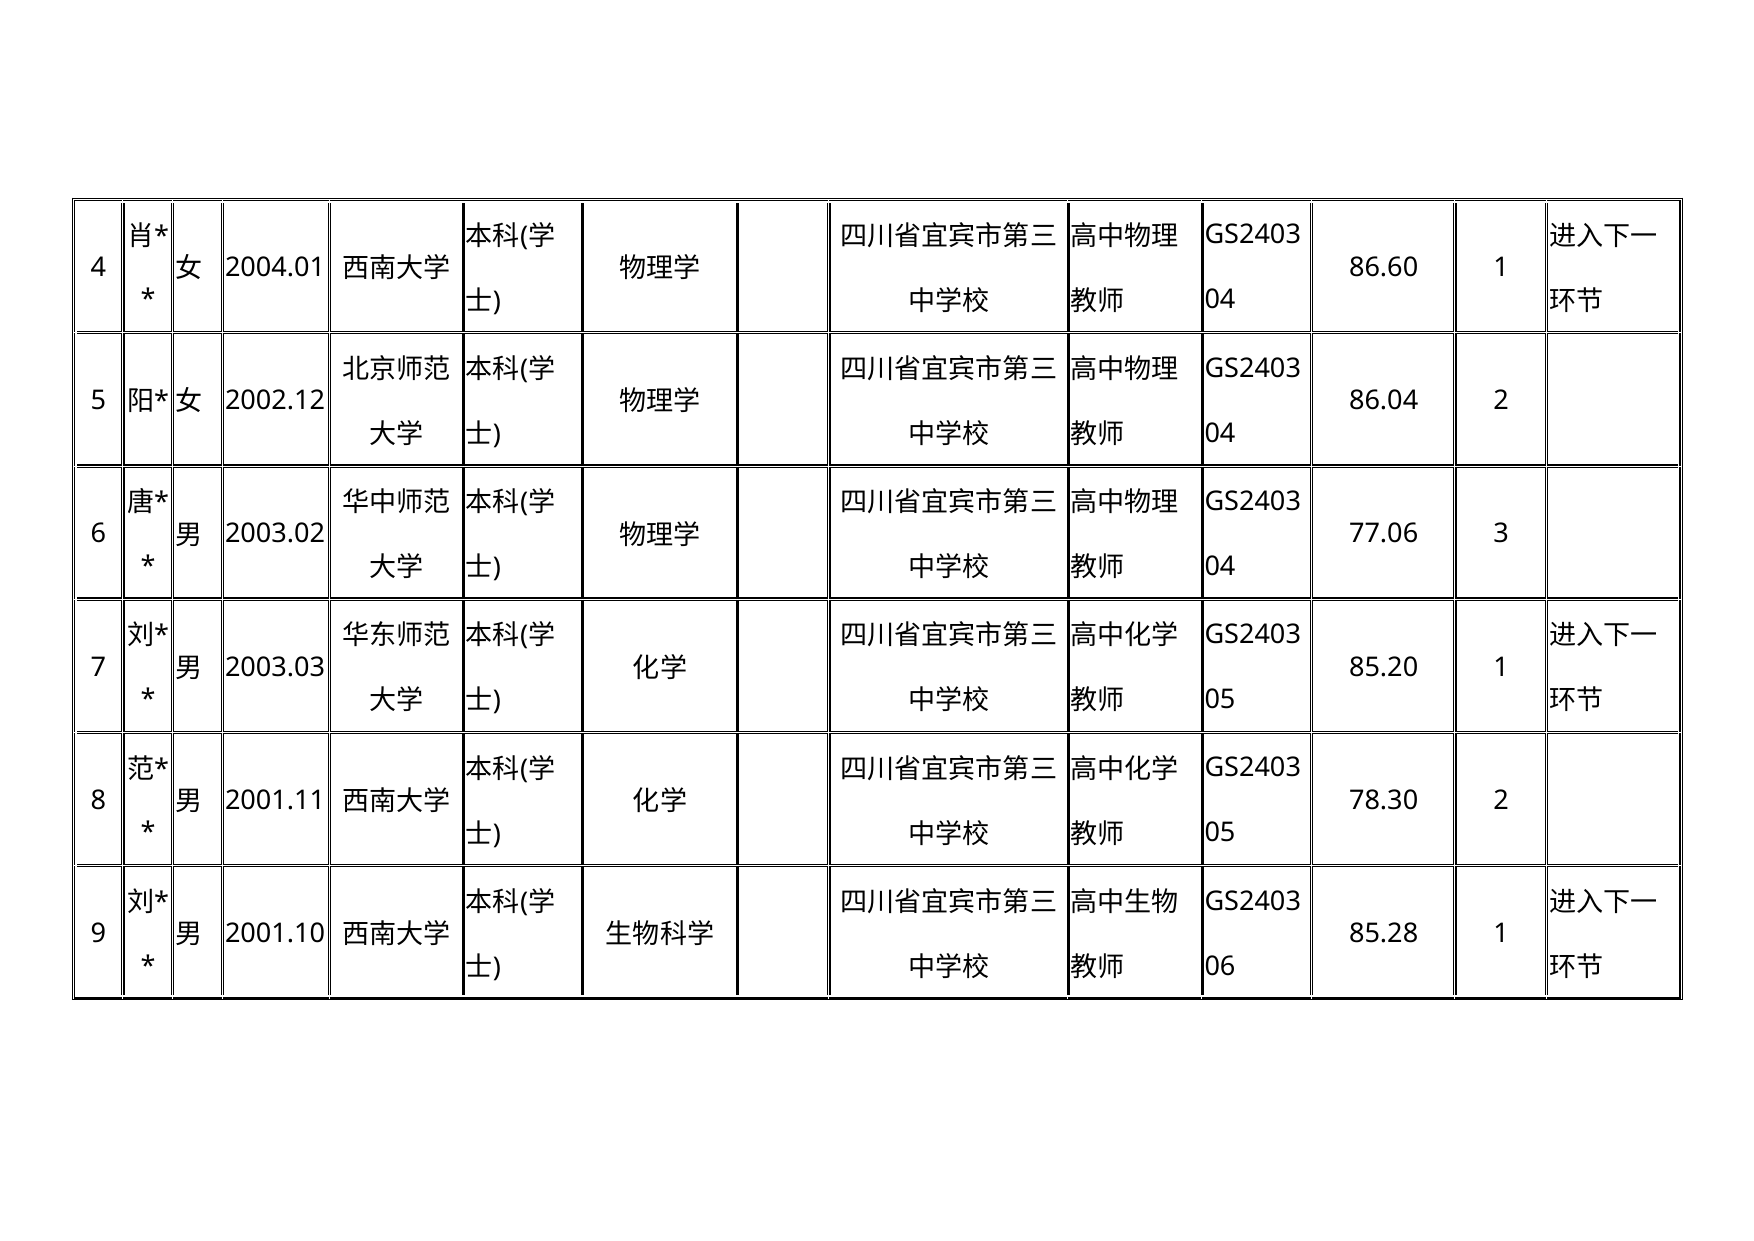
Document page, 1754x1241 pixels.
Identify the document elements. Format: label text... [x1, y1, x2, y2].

table_cell 2001.11 [224, 734, 328, 864]
table_cell GS240305 [1204, 601, 1310, 731]
table_cell [1548, 464, 1680, 597]
table_cell 高中化学教师 [1070, 601, 1201, 731]
table_cell 本科(学士) [465, 468, 581, 597]
table_cell 85.20 [1313, 601, 1453, 731]
table_cell 物理学 [582, 201, 737, 331]
table_cell GS240304 [1202, 201, 1312, 331]
table_cell [739, 734, 827, 864]
table_cell 物理学 [584, 468, 736, 597]
table_cell 4 [73, 199, 123, 331]
table_cell GS240304 [1204, 334, 1310, 464]
table_cell [737, 199, 829, 331]
table_cell [1547, 331, 1681, 464]
table_cell [1547, 731, 1681, 864]
table_cell 高中化学教师 [1070, 734, 1201, 864]
table_cell 北京师范大学 [331, 334, 462, 464]
table_cell 化学 [584, 734, 736, 864]
table_cell 进入下一环节 [1548, 597, 1680, 731]
table_cell 四川省宜宾市第三中学校 [831, 601, 1067, 731]
table_cell 男 [174, 601, 221, 731]
table_cell 2 [1457, 334, 1545, 464]
table_cell 西南大学 [330, 201, 463, 331]
table_cell 物理学 [584, 334, 736, 464]
table_cell 85.28 [1312, 864, 1455, 997]
table_cell 3 [1457, 468, 1545, 597]
table_cell 2002.12 [224, 334, 328, 464]
table_cell GS240305 [1204, 734, 1310, 864]
table_cell 男 [174, 468, 221, 597]
table_cell 78.30 [1313, 734, 1453, 864]
table_cell 进入下一环节 [1547, 864, 1681, 997]
table_cell 77.06 [1313, 468, 1453, 597]
table_cell 阳* [125, 334, 171, 464]
table_cell 本科(学士) [463, 867, 582, 997]
table_cell 唐** [125, 468, 171, 597]
table_cell 高中物理教师 [1068, 199, 1202, 331]
table_cell 本科(学士) [465, 601, 581, 731]
table_cell 华东师范大学 [331, 601, 462, 731]
table_cell 本科(学士) [465, 334, 581, 464]
table_cell [739, 601, 827, 731]
table_cell 西南大学 [331, 734, 462, 864]
table_cell 刘** [125, 601, 171, 731]
table_cell 四川省宜宾市第三中学校 [831, 334, 1067, 464]
table_cell 5 [73, 331, 123, 464]
table_cell 生物科学 [582, 867, 737, 997]
table_cell 1 [1457, 601, 1545, 731]
table_cell 9 [73, 864, 123, 997]
table_cell 男 [174, 734, 221, 864]
table_cell 进入下一环节 [1547, 201, 1679, 331]
table_cell [737, 864, 829, 997]
table_cell 四川省宜宾市第三中学校 [829, 199, 1068, 331]
table_cell 本科(学士) [463, 201, 582, 331]
table_cell 四川省宜宾市第三中学校 [831, 468, 1067, 597]
table_cell 86.60 [1312, 199, 1455, 331]
table_cell 化学 [584, 601, 736, 731]
table_cell 本科(学士) [465, 734, 581, 864]
table_cell 2003.02 [224, 468, 328, 597]
table_cell 高中物理教师 [1070, 468, 1201, 597]
table_cell 女 [174, 334, 221, 464]
table_cell 8 [73, 731, 123, 864]
table_cell 肖** [123, 201, 173, 331]
table_cell 华中师范大学 [331, 468, 462, 597]
table_cell 2001.10 [223, 867, 329, 997]
table_cell 高中生物教师 [1068, 867, 1202, 997]
table_cell 2003.03 [224, 601, 328, 731]
table_cell 四川省宜宾市第三中学校 [829, 867, 1068, 997]
table_cell 男 [173, 867, 222, 997]
table_cell 2 [1457, 734, 1545, 864]
table_cell [739, 334, 827, 464]
table_cell GS240306 [1202, 867, 1312, 997]
table_cell 四川省宜宾市第三中学校 [831, 734, 1067, 864]
table_cell 2004.01 [223, 201, 329, 331]
table_cell 1 [1455, 201, 1547, 331]
table_cell 6 [75, 464, 121, 597]
table_cell 刘** [123, 867, 173, 997]
table_cell [739, 468, 827, 597]
table_cell 西南大学 [330, 867, 463, 997]
table_cell 1 [1455, 867, 1547, 997]
table_cell 86.04 [1313, 334, 1453, 464]
table_cell 7 [75, 597, 121, 731]
table_cell GS240304 [1204, 468, 1310, 597]
table_cell 高中物理教师 [1070, 334, 1201, 464]
table_cell 女 [173, 201, 222, 331]
table_cell 范** [125, 734, 171, 864]
